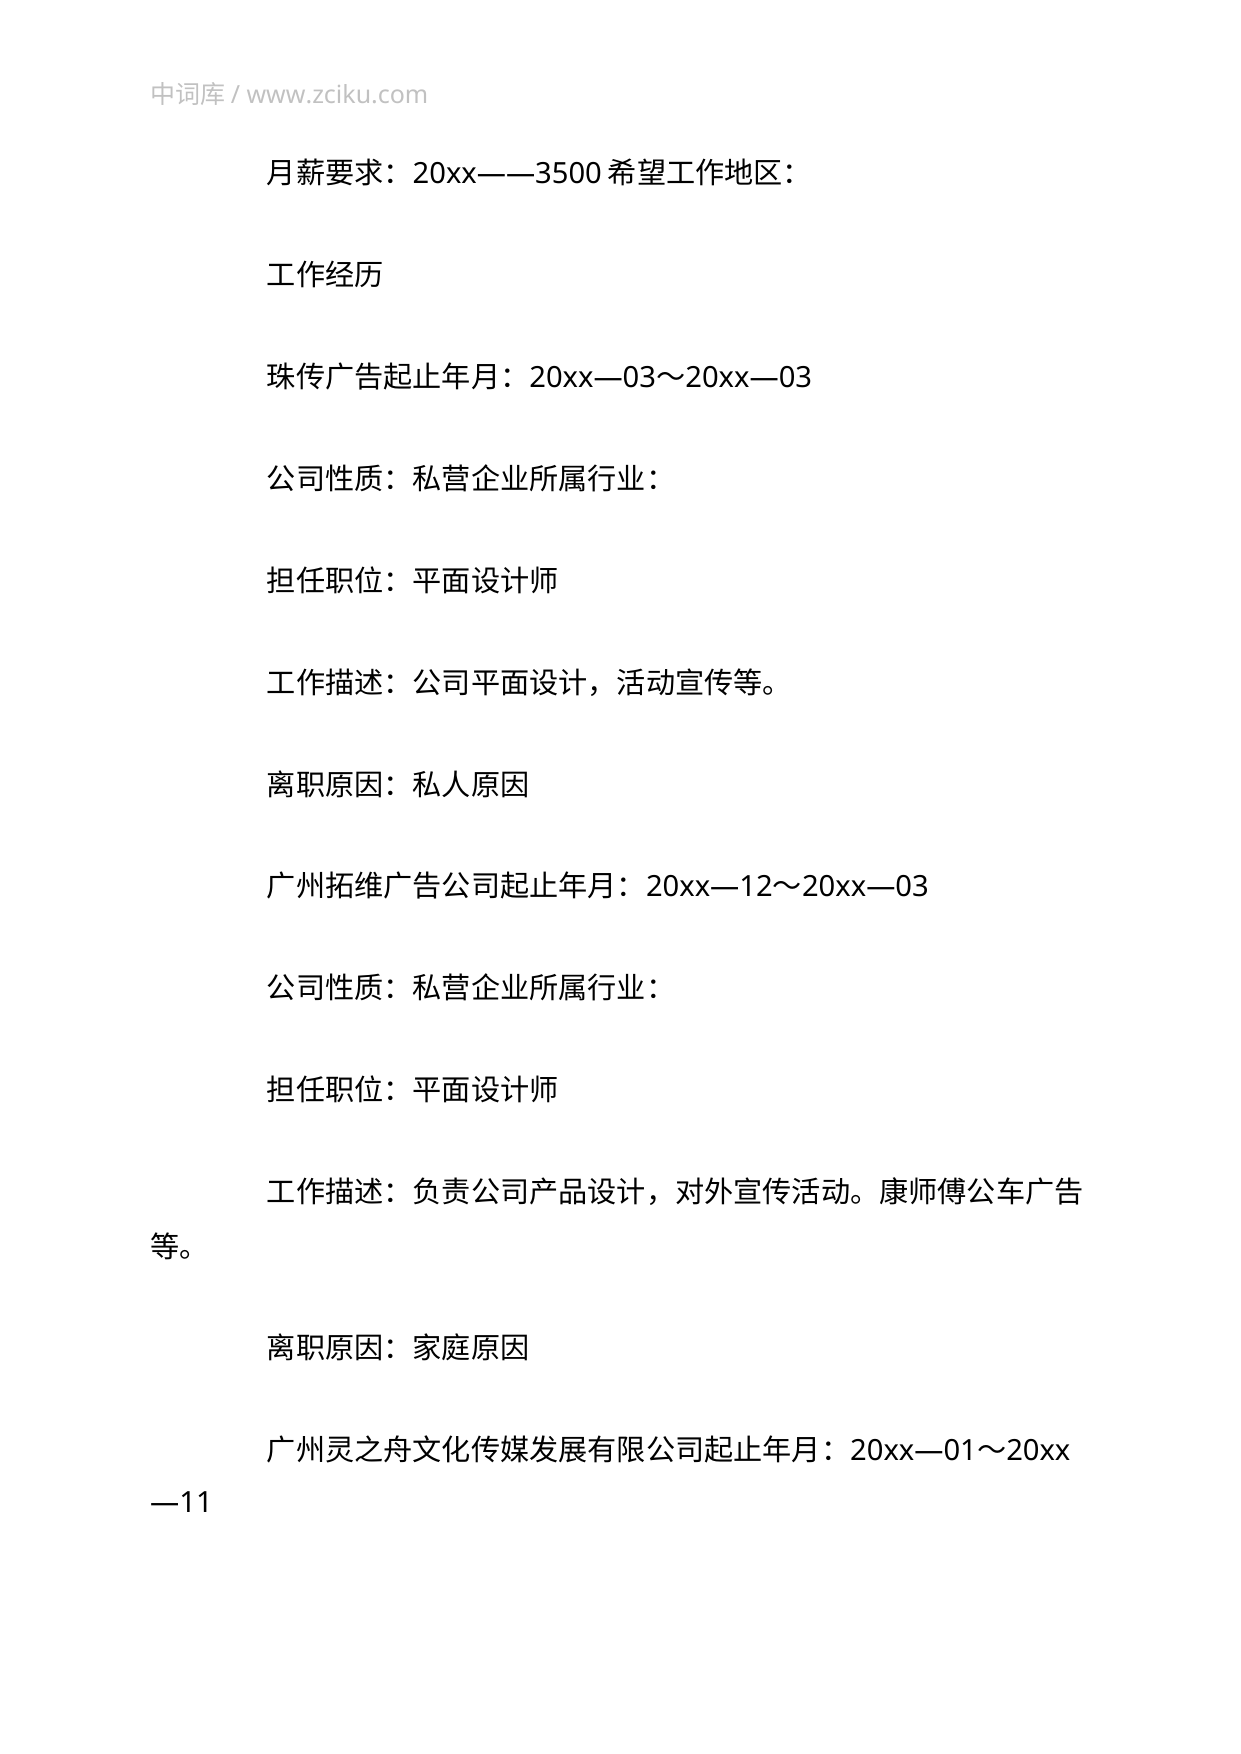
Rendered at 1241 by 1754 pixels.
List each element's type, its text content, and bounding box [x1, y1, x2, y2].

text 离职原因：私人原因 [150, 761, 1090, 803]
text 工作描述：负责公司产品设计，对外宣传活动。康师傅公车广告等。 [150, 1168, 1090, 1266]
text 公司性质：私营企业所属行业： [150, 456, 1090, 498]
text 广州拓维广告公司起止年月：20xx—12～20xx—03 [150, 863, 1090, 905]
text 珠传广告起止年月：20xx—03～20xx—03 [150, 354, 1090, 396]
text 离职原因：家庭原因 [150, 1325, 1090, 1367]
text 月薪要求：20xx——3500希望工作地区： [150, 150, 1090, 192]
text 广州灵之舟文化传媒发展有限公司起止年月：20xx—01～20xx—11 [150, 1427, 1090, 1521]
text 担任职位：平面设计师 [150, 557, 1090, 600]
text 公司性质：私营企业所属行业： [150, 965, 1090, 1007]
text 工作经历 [150, 252, 1090, 294]
text 担任职位：平面设计师 [150, 1067, 1090, 1109]
text 工作描述：公司平面设计，活动宣传等。 [150, 659, 1090, 702]
